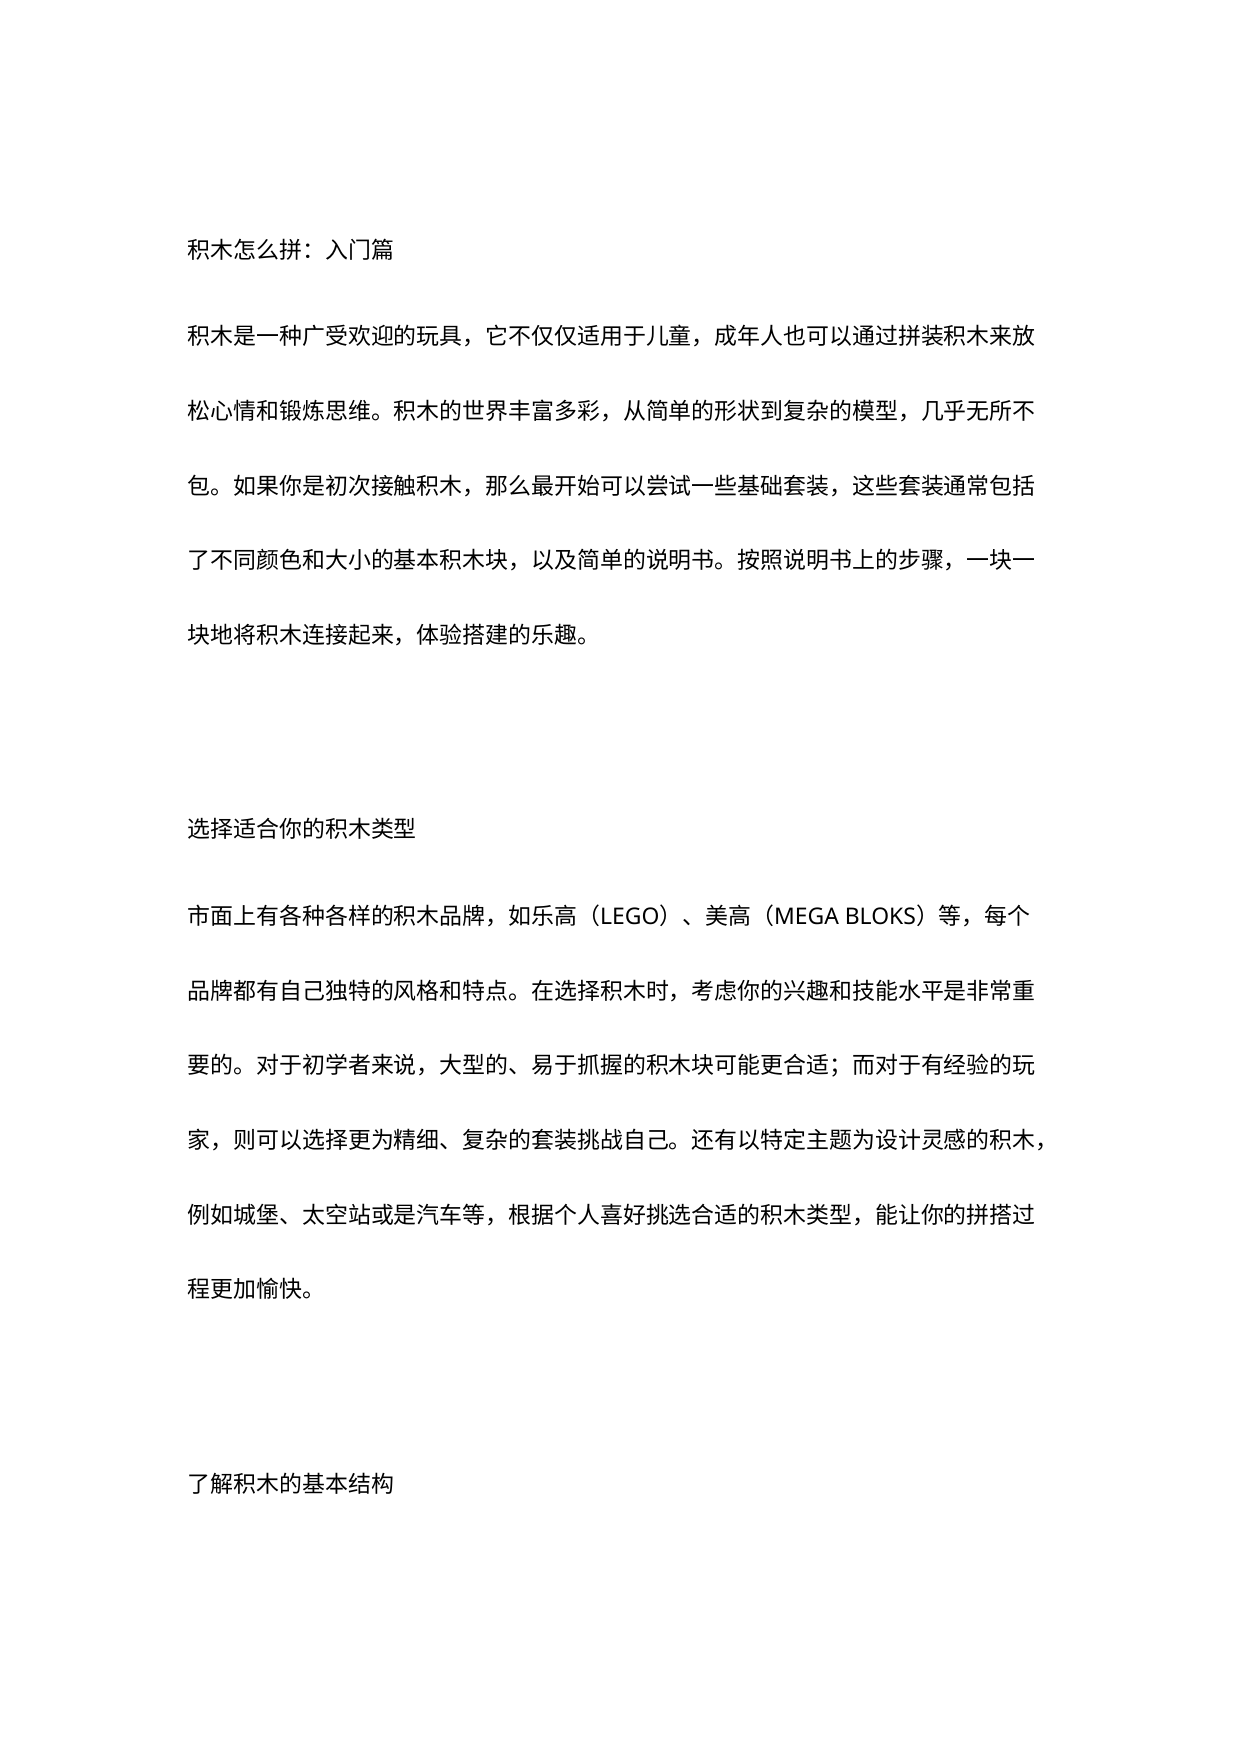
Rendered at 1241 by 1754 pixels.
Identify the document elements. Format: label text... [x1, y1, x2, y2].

text 积木是一种广受欢迎的玩具，它不仅仅适用于儿童，成年人也可以通过拼装积木来放松心情和锻炼思维。积木的世界丰富多彩，从简单的形状到复杂的模型，几乎无所不包。如果你是初次接触积木，那么最开始可以尝试一些基础套装，这些套装通常包括了不同颜色和大小的基本积木块，以及简单的说明书。按照说明书上的步骤，一块一块地将积木连接起来，体验搭建的乐趣。 [187, 302, 1053, 666]
text 市面上有各种各样的积木品牌，如乐高（LEGO）、美高（MEGA BLOKS）等，每个品牌都有自己独特的风格和特点。在选择积木时，考虑你的兴趣和技能水平是非常重要的。对于初学者来说，大型的、易于抓握的积木块可能更合适；而对于有经验的玩家，则可以选择更为精细、复杂的套装挑战自己。还有以特定主题为设计灵感的积木，例如城堡、太空站或是汽车等，根据个人喜好挑选合适的积木类型，能让你的拼搭过程更加愉快。 [187, 882, 1053, 1320]
text 选择适合你的积木类型 [187, 795, 1053, 860]
text 了解积木的基本结构 [187, 1450, 1053, 1515]
text 积木怎么拼：入门篇 [187, 216, 1053, 281]
